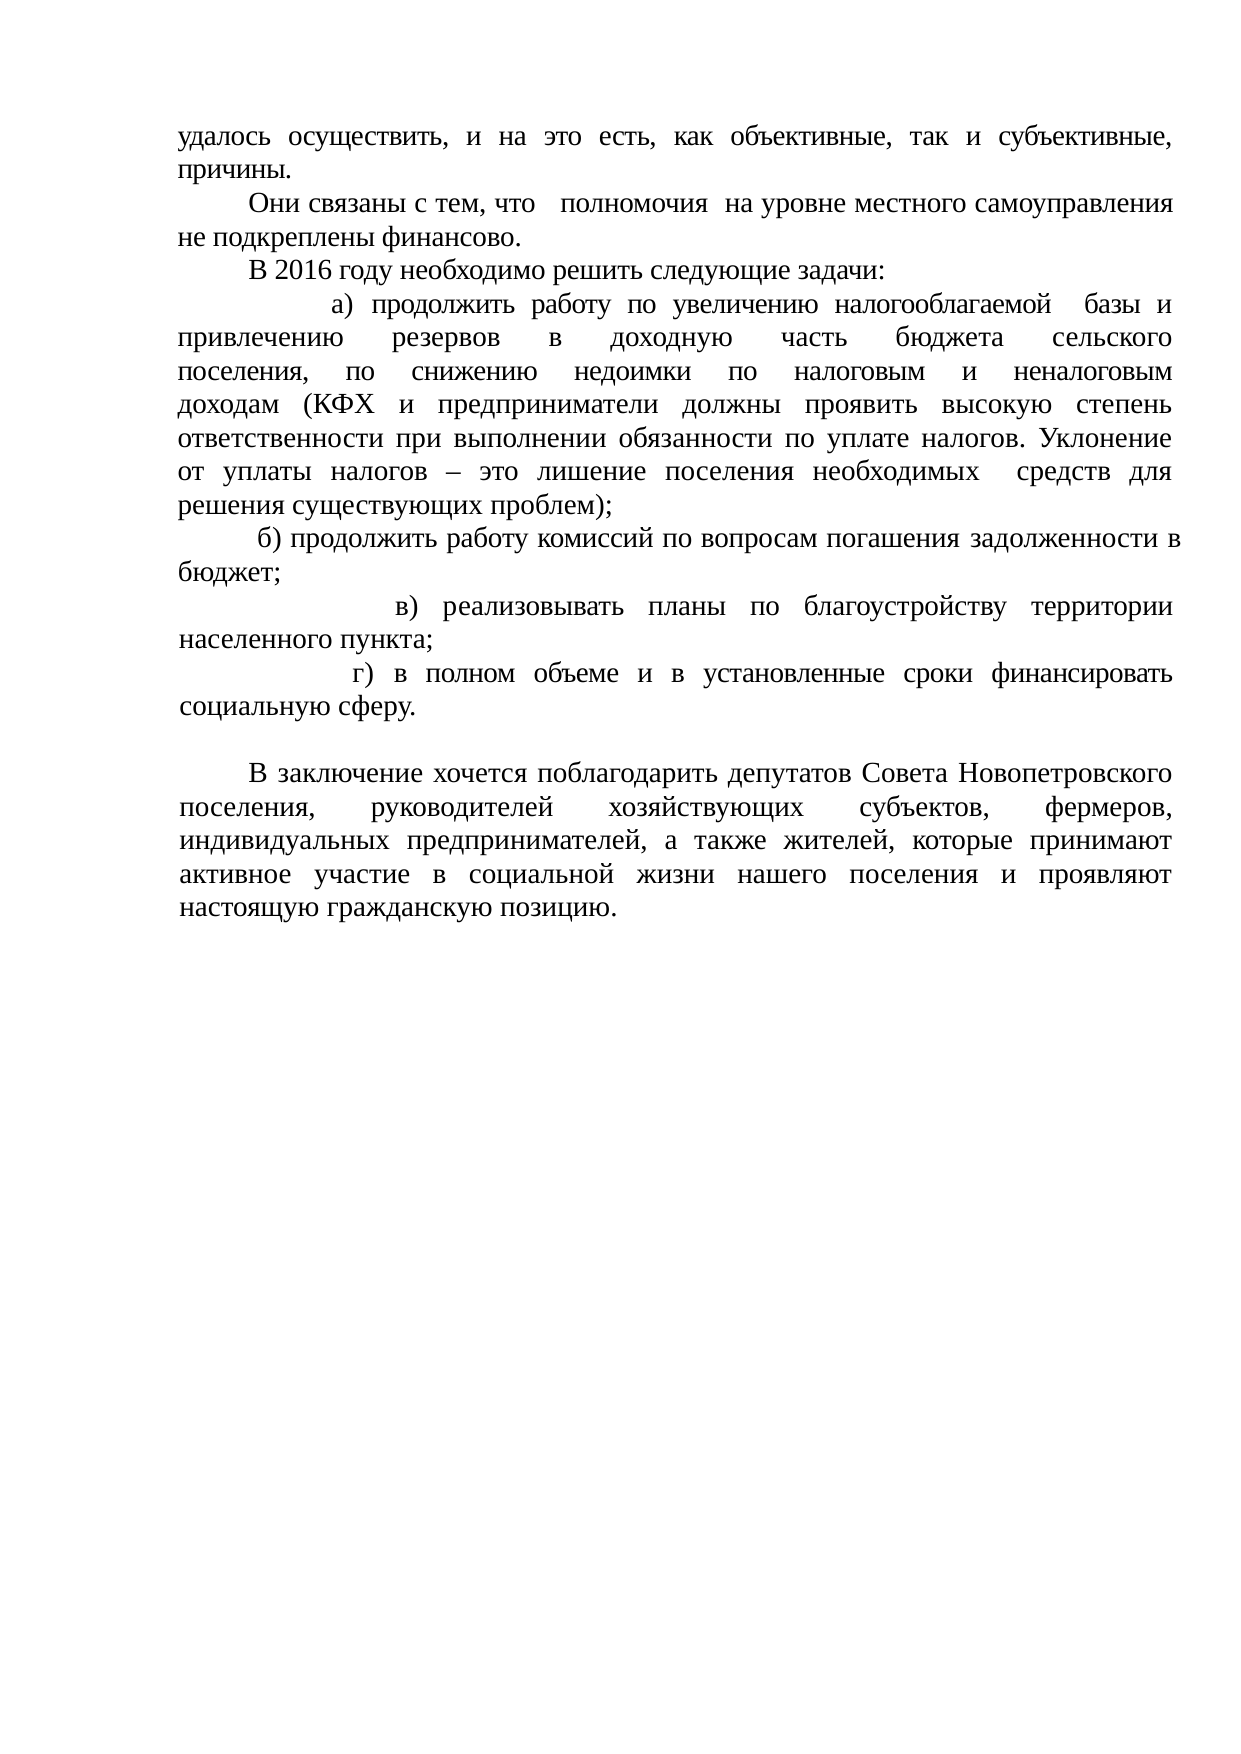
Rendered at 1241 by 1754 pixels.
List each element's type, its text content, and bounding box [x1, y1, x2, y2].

text г) в полном объеме и в установленные сроки финансировать социальную сферу. [179, 655, 1173, 722]
text б) продолжить работу комиссий по вопросам погашения задолженности в бюджет; [178, 521, 1181, 588]
text в) реализовывать планы по благоустройству территории населенного пункта; [179, 588, 1173, 655]
text а) продолжить работу по увеличению налогооблагаемой базы и привлечению резервов в доходную часть бюджета сельского поселения, по снижению недоимки по налоговым и неналоговым доходам (КФХ и предприниматели должны проявить высокую степень ответственности при выполнении обязанности по уплате налогов. Уклонение от уплаты налогов – это лишение поселения необходимых средств для решения существующих проблем); [177, 286, 1173, 521]
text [177, 118, 1174, 185]
text В заключение хочется поблагодарить депутатов Совета Новопетровского поселения, руководителей хозяйствующих субъектов, фермеров, индивидуальных предпринимателей, а также жителей, которые принимают активное участие в социальной жизни нашего поселения и проявляют настоящую гражданскую позицию. [179, 755, 1173, 923]
text Они связаны с тем, что полномочия на уровне местного самоуправления не подкреплены финансово. [177, 185, 1174, 252]
text В 2016 году необходимо решить следующие задачи: [177, 252, 1174, 286]
